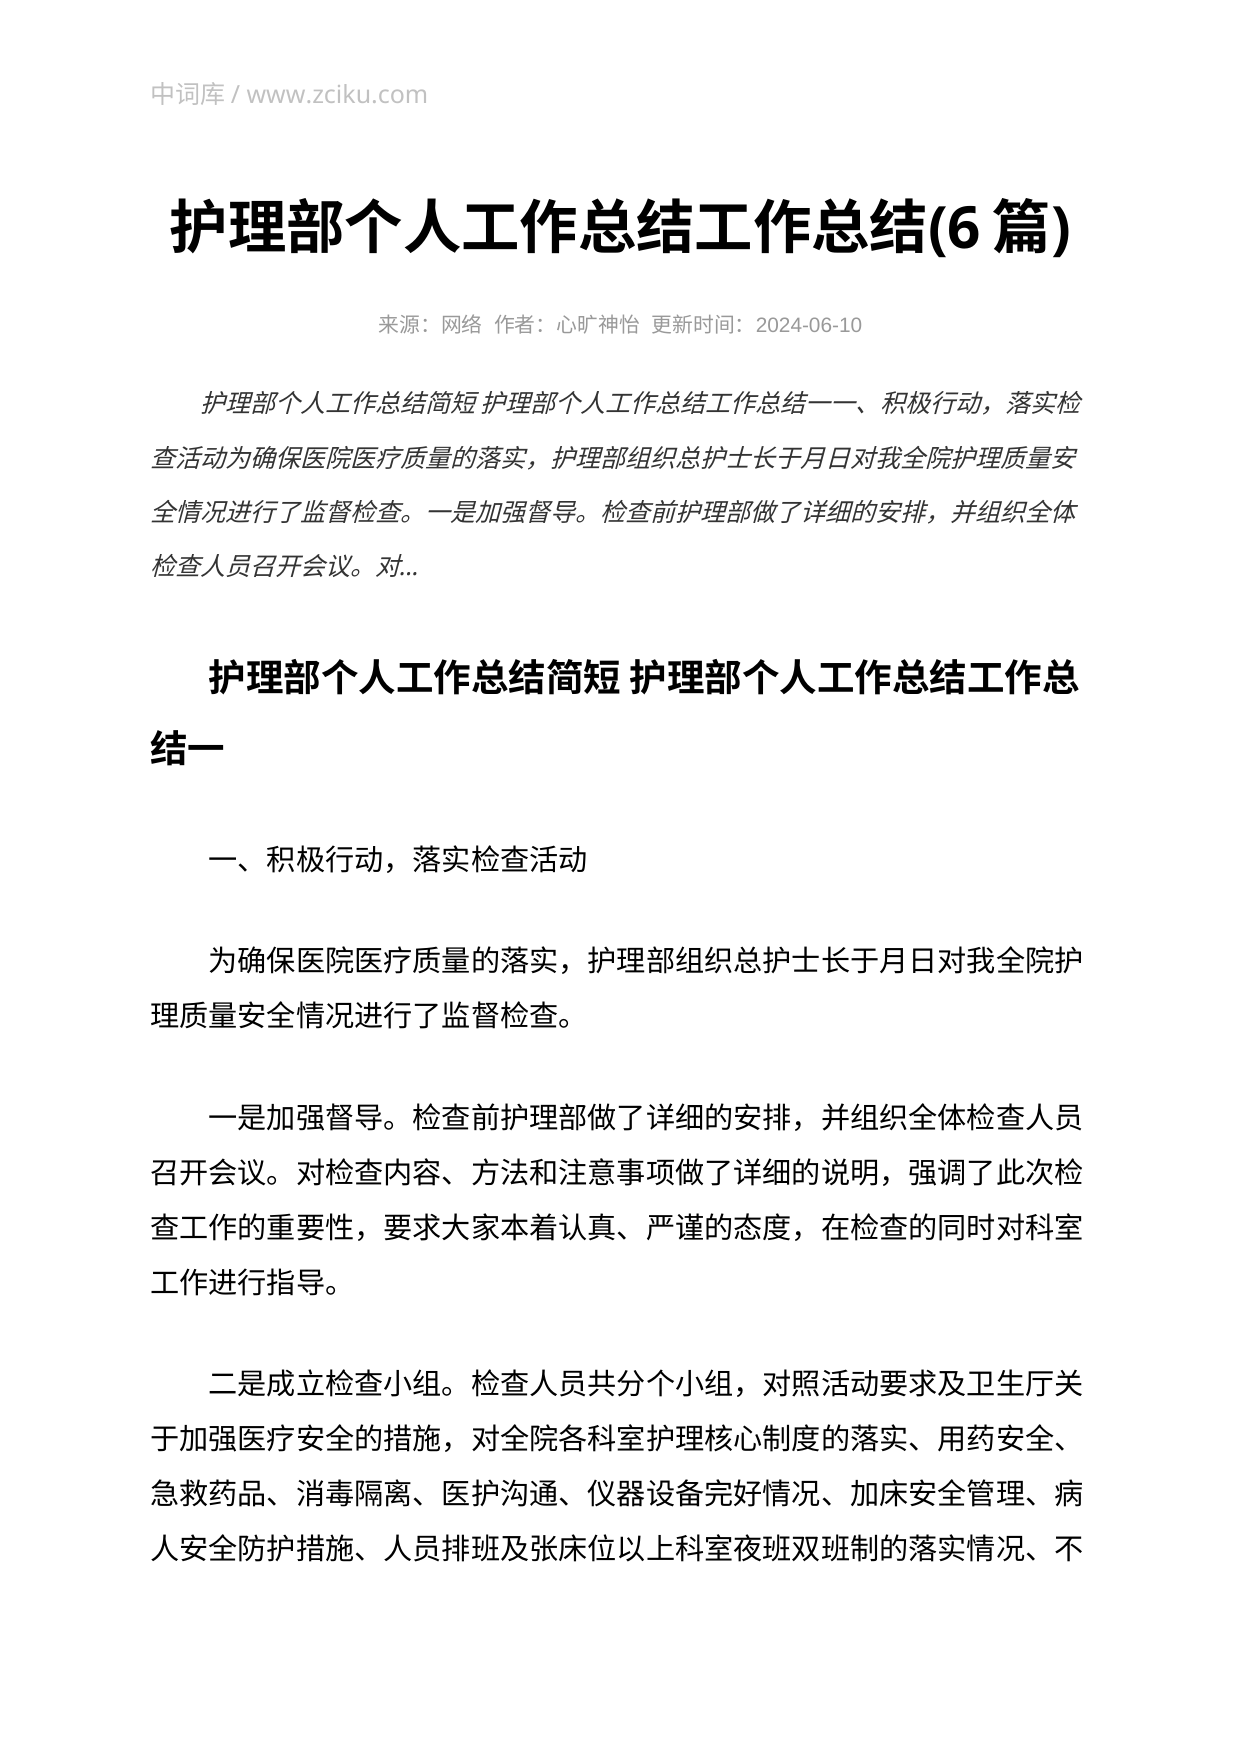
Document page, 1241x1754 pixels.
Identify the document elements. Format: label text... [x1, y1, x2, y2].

text 来源：网络 作者：心旷神怡 更新时间：2024-06-10 [150, 313, 1090, 337]
text 一是加强督导。检查前护理部做了详细的安排，并组织全体检查人员召开会议。对检查内容、方法和注意事项做了详细的说明，强调了此次检查工作的重要性，要求大家本着认真、严谨的态度，在检查的同时对科室工作进行指导。 [150, 1094, 1090, 1301]
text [150, 1361, 1090, 1568]
text 一、积极行动，落实检查活动 [150, 836, 1090, 878]
text 护理部个人工作总结简短 护理部个人工作总结工作总结一一、积极行动，落实检查活动为确保医院医疗质量的落实，护理部组织总护士长于月日对我全院护理质量安全情况进行了监督检查。一是加强督导。检查前护理部做了详细的安排，并组织全体检查人员召开会议。对... [150, 384, 1090, 583]
subtitle 护理部个人工作总结工作总结(6篇) [150, 181, 1090, 266]
text 为确保医院医疗质量的落实，护理部组织总护士长于月日对我全院护理质量安全情况进行了监督检查。 [150, 938, 1090, 1035]
text 护理部个人工作总结简短 护理部个人工作总结工作总结一 [150, 648, 1090, 773]
